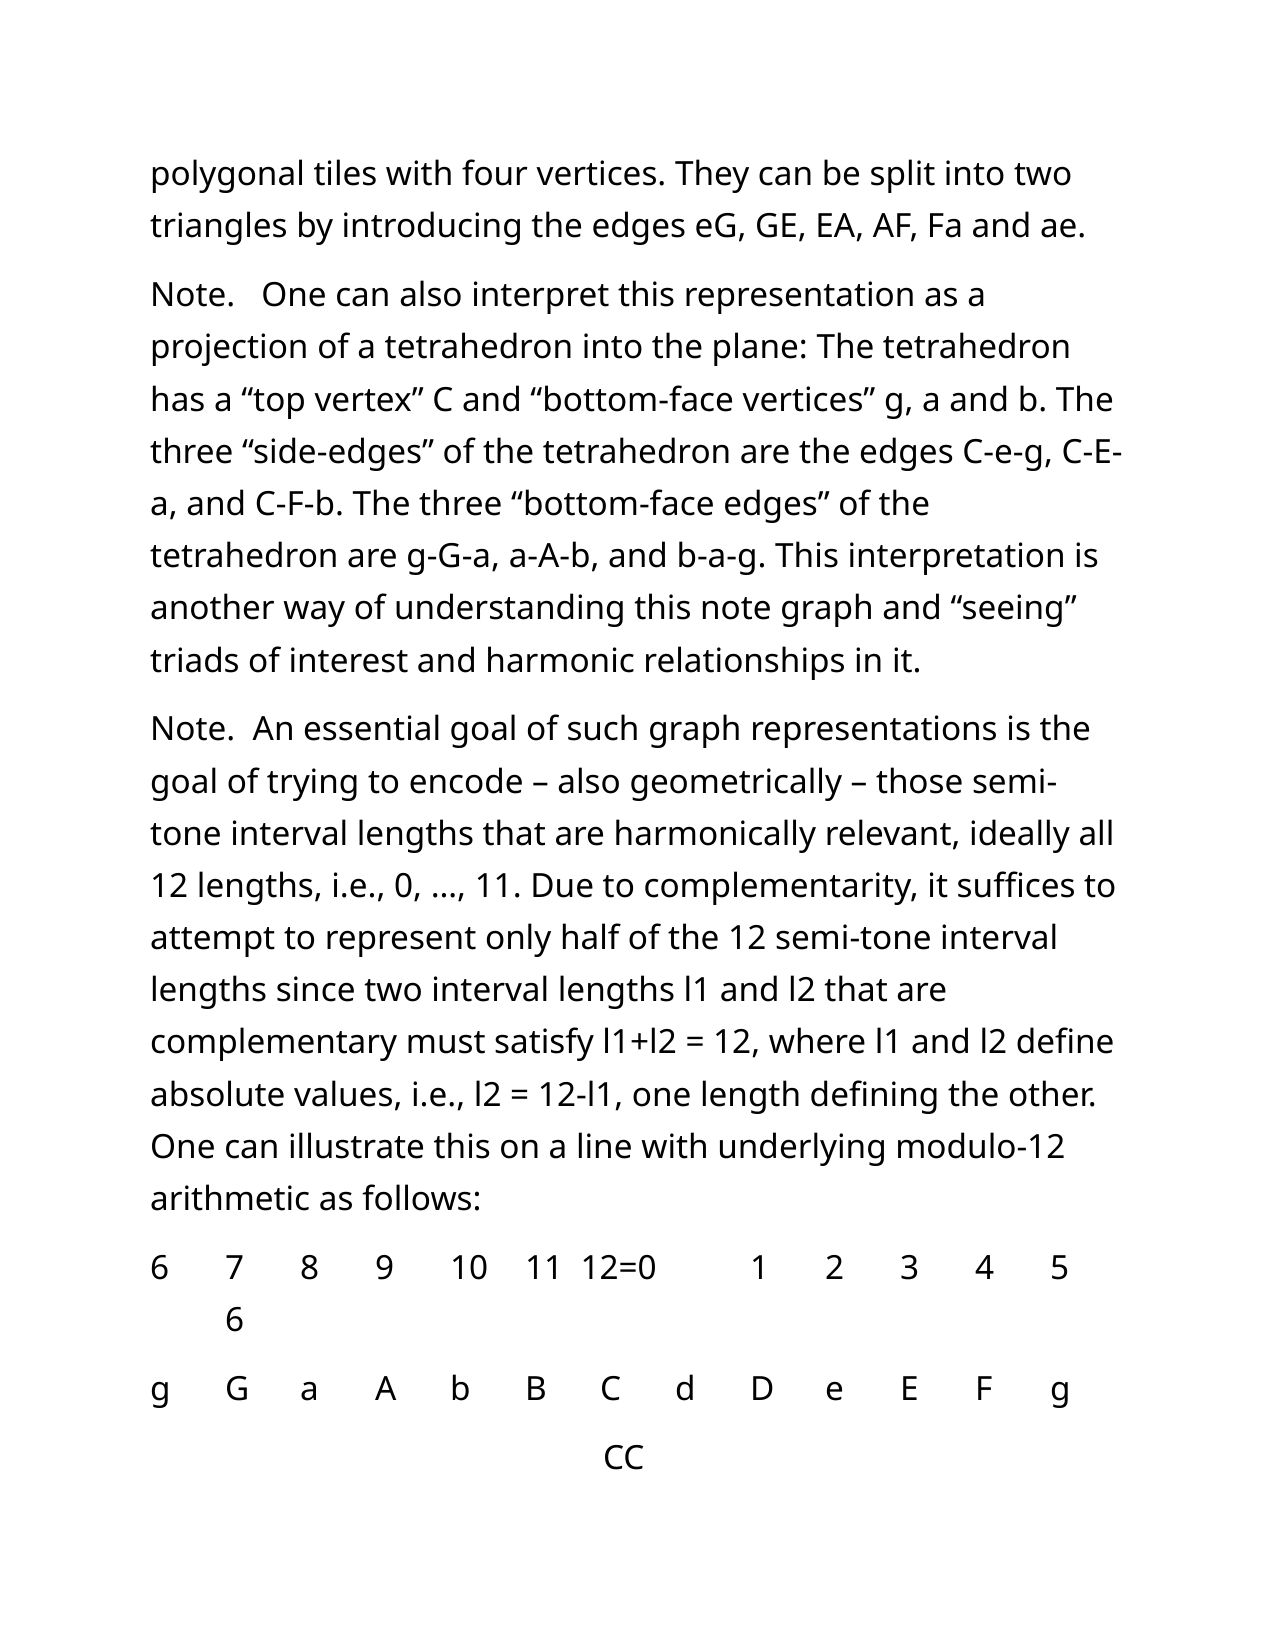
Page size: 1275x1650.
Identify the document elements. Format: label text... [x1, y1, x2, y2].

text Note. One can also interpret this representation as a projection of a tetrahedron into the plane: The tetrahedron has a “top vertex” C and “bottom-face vertices” g, a and b. The three “side-edges” of the tetrahedron are the edges C-e-g, C-E-a, and C-F-b. The three “bottom-face edges” of the tetrahedron are g-G-a, a-A-b, and b-a-g. This interpretation is another way of understanding this note graph and “seeing” triads of interest and harmonic relationships in it. [150, 271, 1125, 682]
text g G a A b B C d D e E F g [150, 1365, 1125, 1410]
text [150, 150, 1125, 248]
text 6 7 8 9 10 11 12=0 1 2 3 4 5 6 [150, 1244, 1125, 1341]
text Note. An essential goal of such graph representations is the goal of trying to encode – also geometrically – those semi-tone interval lengths that are harmonically relevant, ideally all 12 lengths, i.e., 0, …, 11. Due to complementarity, it suffices to attempt to represent only half of the 12 semi-tone interval lengths since two interval lengths l1 and l2 that are complementary must satisfy l1+l2 = 12, where l1 and l2 define absolute values, i.e., l2 = 12-l1, one length defining the other. One can illustrate this on a line with underlying modulo-12 arithmetic as follows: [150, 705, 1125, 1220]
text CC [150, 1434, 1125, 1479]
